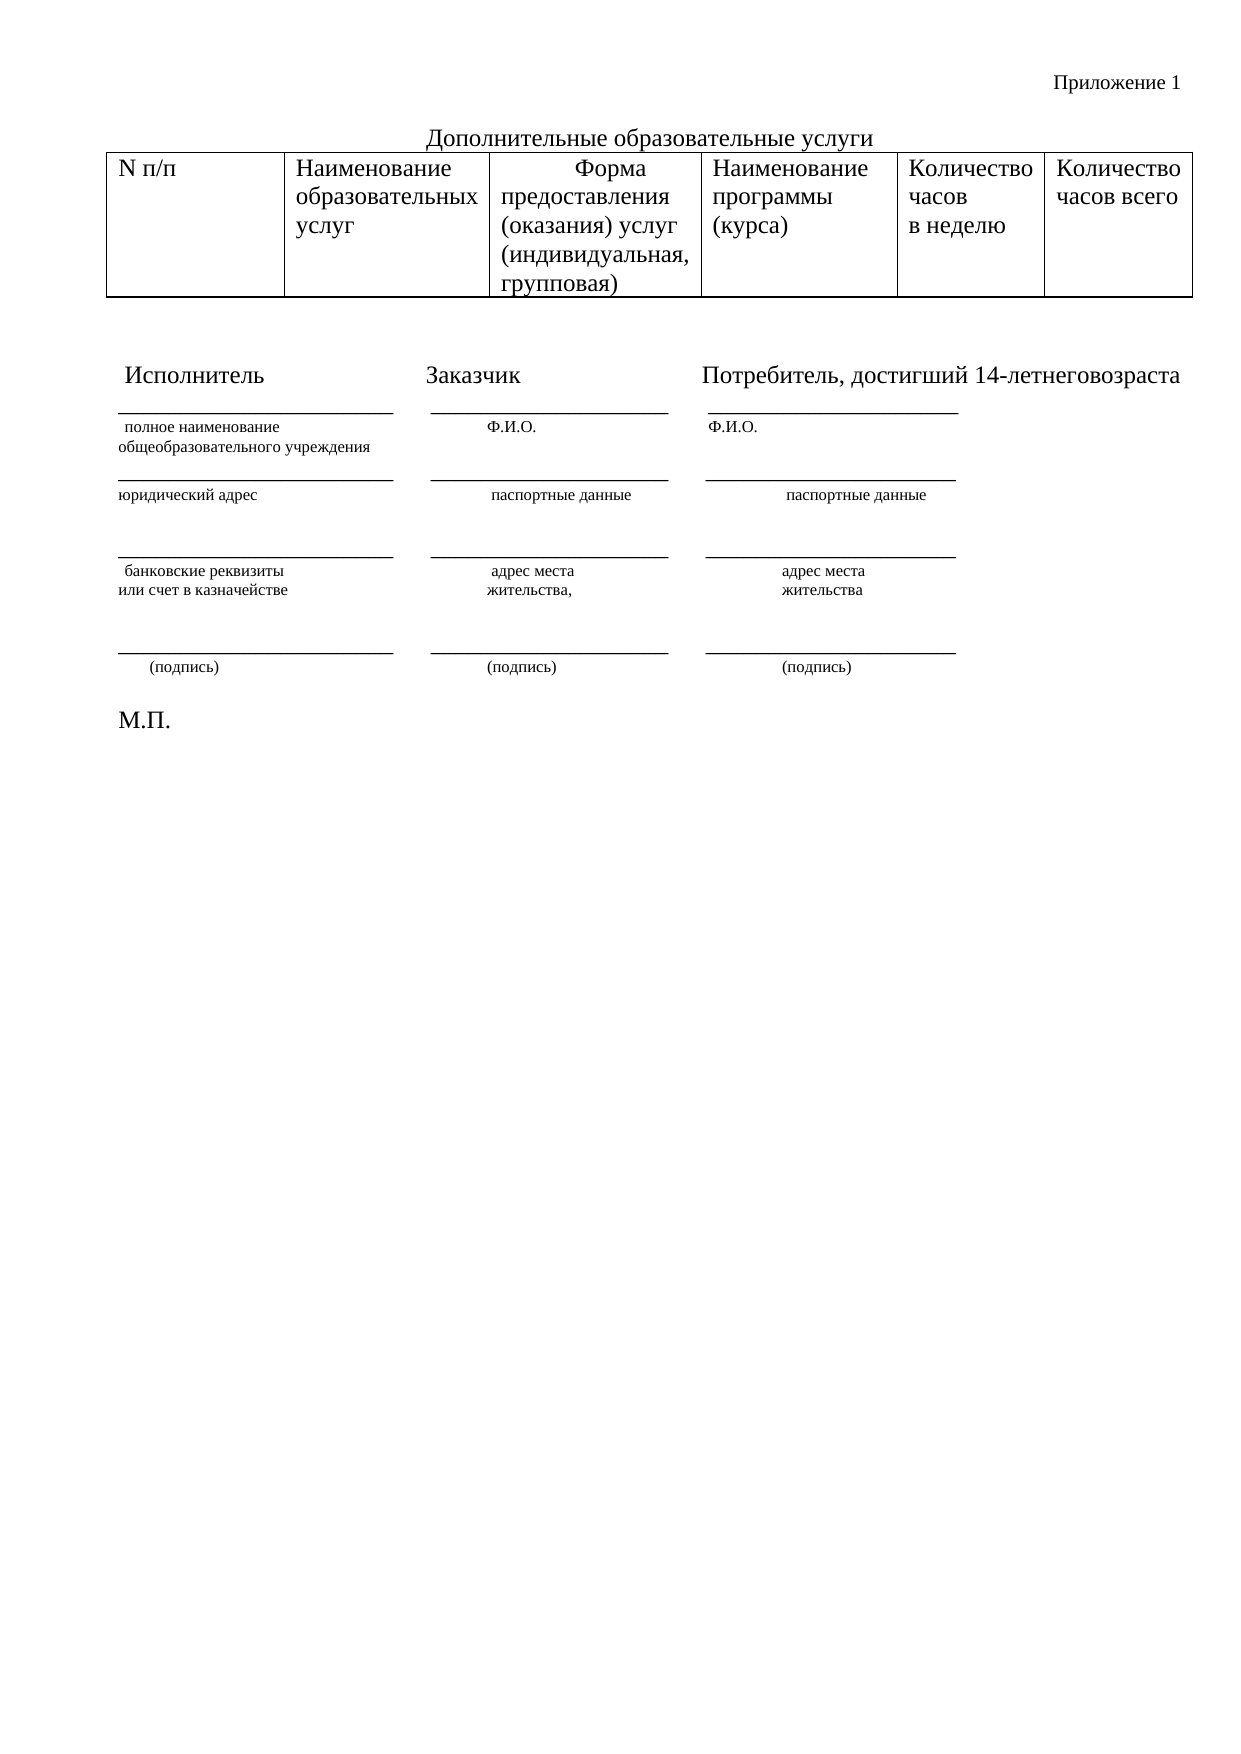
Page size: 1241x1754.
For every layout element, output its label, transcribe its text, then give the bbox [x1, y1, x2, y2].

text Дополнительные образовательные услуги [118, 123, 1181, 152]
text юридический адрес паспортные данные паспортные данные [118, 484, 1181, 503]
table_header Количество часов всего [1045, 153, 1192, 296]
text банковские реквизиты адрес места адрес места [118, 561, 1181, 580]
text или счет в казначействе жительства, жительства [118, 580, 1181, 599]
text ______________________ ___________________ ____________________ [118, 456, 1181, 484]
table_header Форма предоставления (оказания) услуг (индивидуальная, групповая) [490, 153, 701, 296]
table_header Количество часов в неделю [898, 153, 1044, 296]
text (подпись) (подпись) (подпись) [118, 657, 1181, 676]
table_header Наименование программы (курса) [702, 153, 897, 296]
text Исполнитель Заказчик Потребитель, достигший 14-летнеговозраста [118, 360, 1181, 388]
text ______________________ ___________________ ____________________ [118, 532, 1181, 561]
text общеобразовательного учреждения [118, 436, 1181, 456]
text полное наименование Ф.И.О. Ф.И.О. [118, 417, 1181, 436]
table_header N п/п [107, 153, 284, 296]
text ______________________ ___________________ ____________________ [118, 628, 1181, 657]
text ______________________ ___________________ ____________________ [118, 388, 1181, 417]
text М.П. [118, 705, 1181, 733]
table_header Наименование образовательных услуг [285, 153, 489, 296]
text Приложение 1 [118, 70, 1181, 94]
